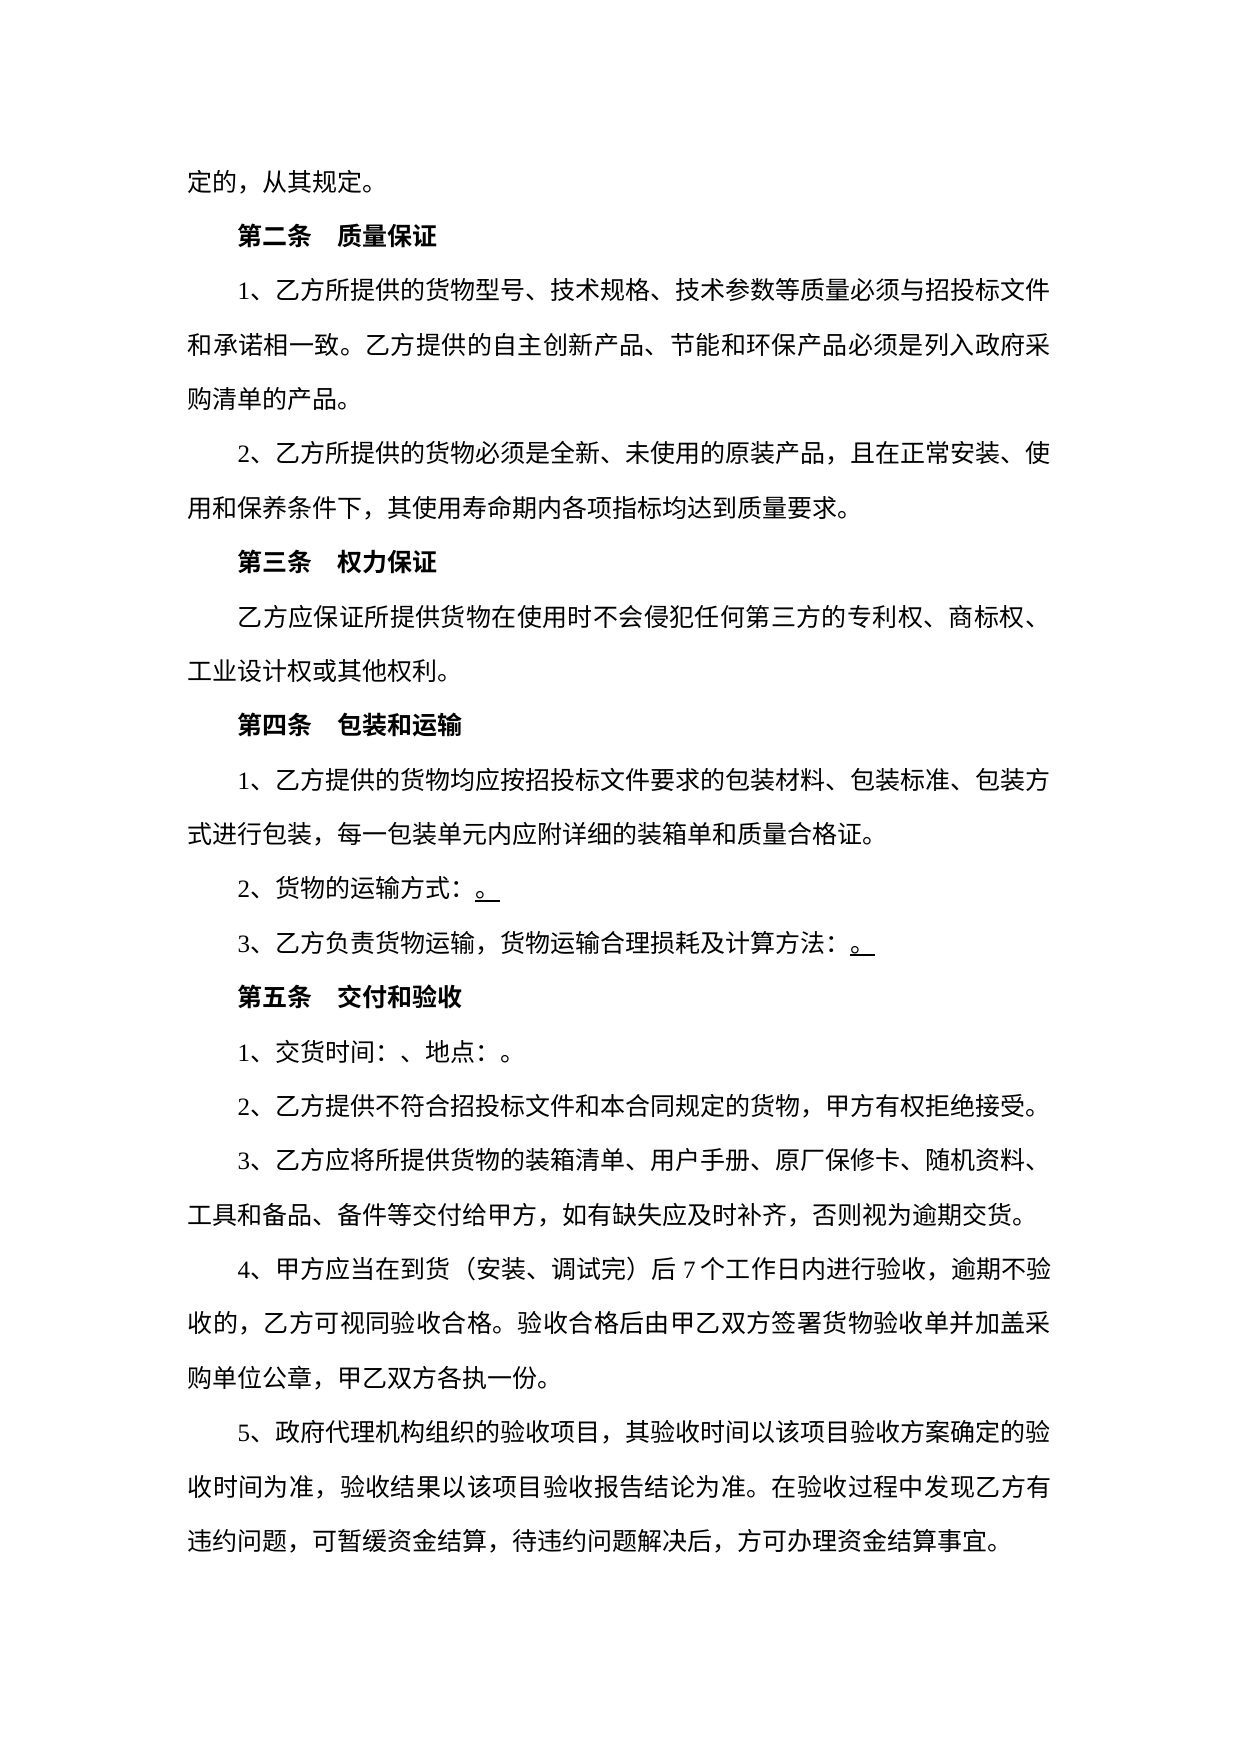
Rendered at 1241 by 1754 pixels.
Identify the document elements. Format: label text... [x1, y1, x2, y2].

text 第三条 权力保证 [187, 543, 1053, 579]
text 1、乙方所提供的货物型号、技术规格、技术参数等质量必须与招投标文件和承诺相一致。乙方提供的自主创新产品、节能和环保产品必须是列入政府采购清单的产品。 [187, 271, 1053, 416]
text 乙方应保证所提供货物在使用时不会侵犯任何第三方的专利权、商标权、工业设计权或其他权利。 [187, 597, 1053, 688]
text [187, 162, 1009, 198]
text 3、乙方负责货物运输，货物运输合理损耗及计算方法：。 [187, 923, 1053, 959]
text 2、货物的运输方式：。 [187, 869, 1053, 905]
text 2、乙方提供不符合招投标文件和本合同规定的货物，甲方有权拒绝接受。 [187, 1086, 1053, 1123]
text 1、乙方提供的货物均应按招投标文件要求的包装材料、包装标准、包装方式进行包装，每一包装单元内应附详细的装箱单和质量合格证。 [187, 760, 1053, 851]
text 2、乙方所提供的货物必须是全新、未使用的原装产品，且在正常安装、使用和保养条件下，其使用寿命期内各项指标均达到质量要求。 [187, 434, 1053, 524]
text 5、政府代理机构组织的验收项目，其验收时间以该项目验收方案确定的验收时间为准，验收结果以该项目验收报告结论为准。在验收过程中发现乙方有违约问题，可暂缓资金结算，待违约问题解决后，方可办理资金结算事宜。 [187, 1413, 1053, 1558]
text 第五条 交付和验收 [187, 978, 1053, 1014]
text 第四条 包装和运输 [187, 706, 1053, 742]
text 3、乙方应将所提供货物的装箱清单、用户手册、原厂保修卡、随机资料、工具和备品、备件等交付给甲方，如有缺失应及时补齐，否则视为逾期交货。 [187, 1141, 1053, 1231]
text 1、交货时间：、地点：。 [187, 1032, 1053, 1068]
text 第二条 质量保证 [187, 216, 1053, 253]
text 4、甲方应当在到货（安装、调试完）后7个工作日内进行验收，逾期不验收的，乙方可视同验收合格。验收合格后由甲乙双方签署货物验收单并加盖采购单位公章，甲乙双方各执一份。 [187, 1249, 1053, 1394]
